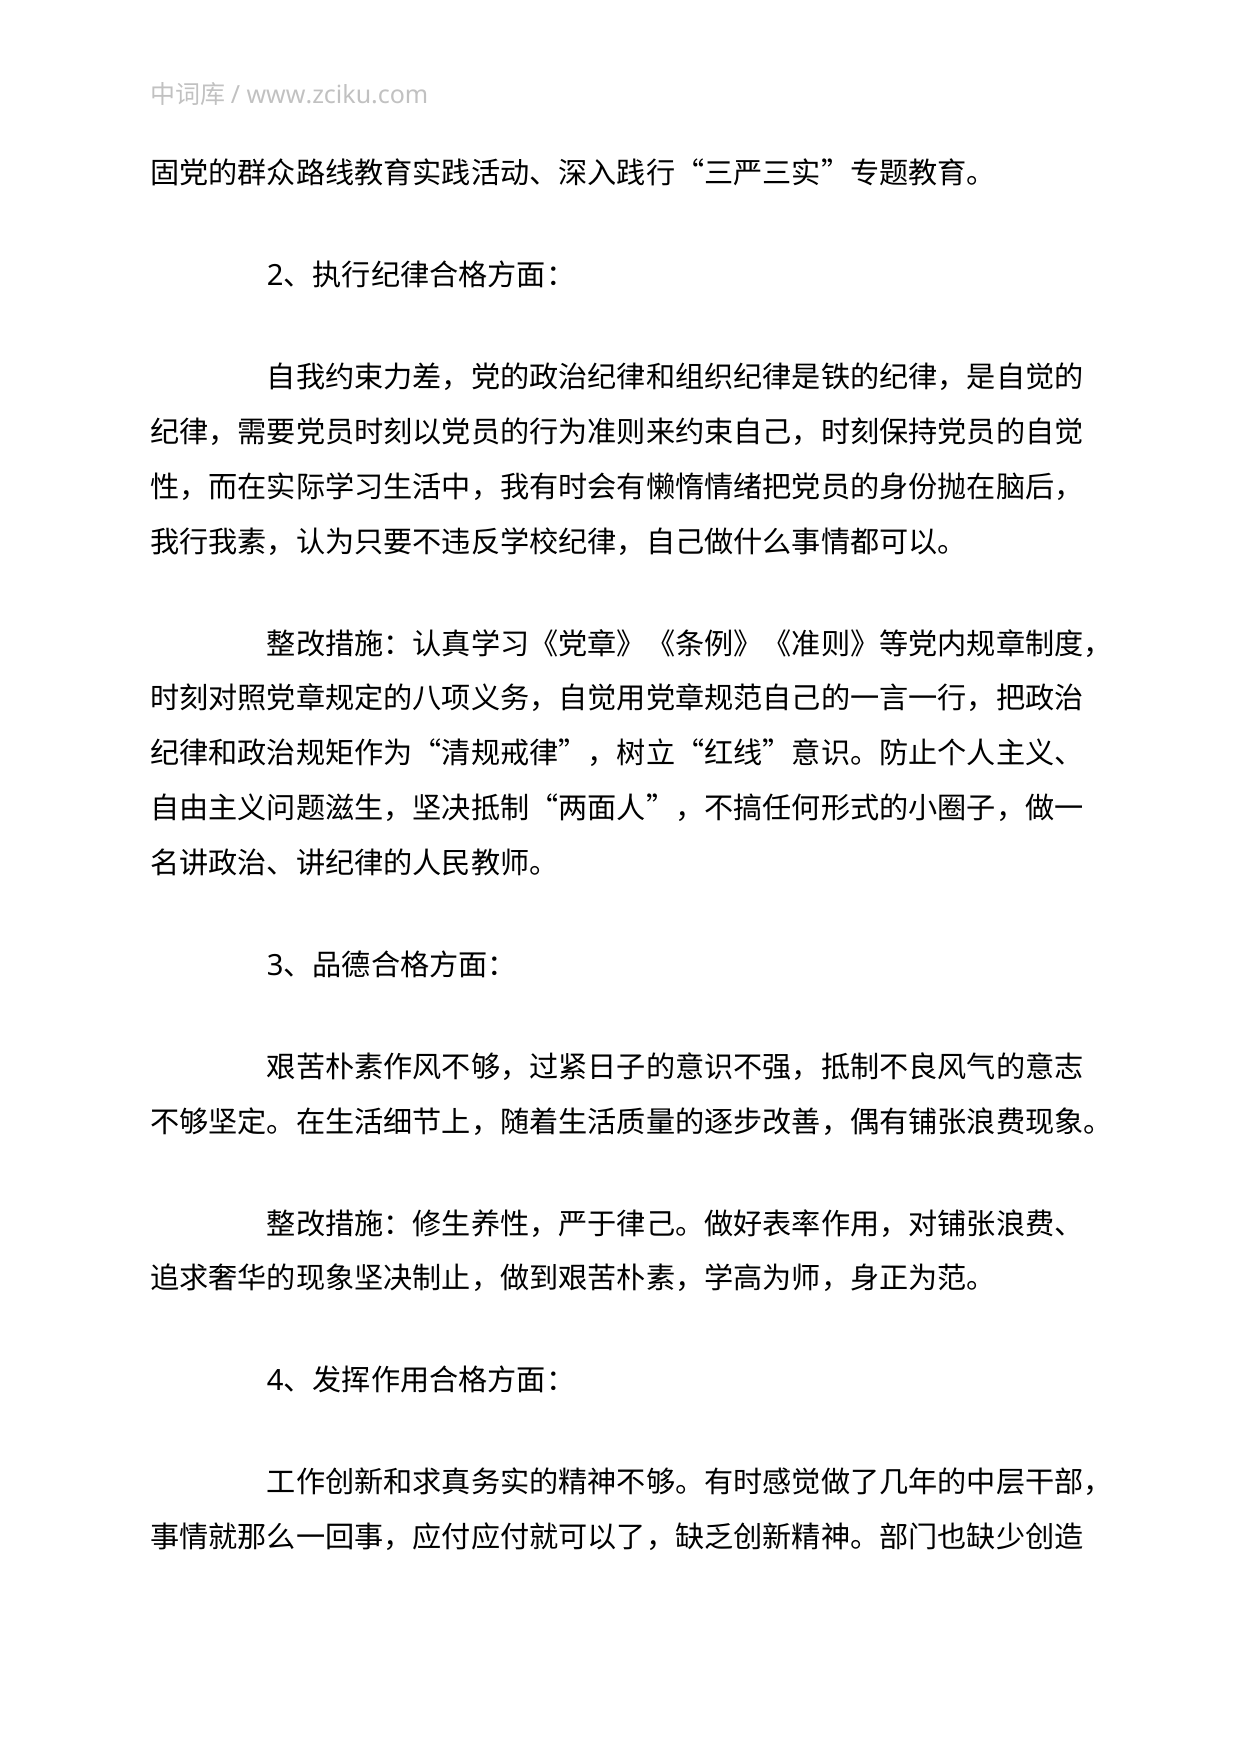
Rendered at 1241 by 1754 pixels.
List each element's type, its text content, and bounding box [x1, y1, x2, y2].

text 艰苦朴素作风不够，过紧日子的意识不强，抵制不良风气的意志不够坚定。在生活细节上，随着生活质量的逐步改善，偶有铺张浪费现象。 [150, 1043, 1090, 1141]
text 整改措施：认真学习《党章》《条例》《准则》等党内规章制度，时刻对照党章规定的八项义务，自觉用党章规范自己的一言一行，把政治纪律和政治规矩作为“清规戒律”，树立“红线”意识。防止个人主义、自由主义问题滋生，坚决抵制“两面人”，不搞任何形式的小圈子，做一名讲政治、讲纪律的人民教师。 [150, 620, 1090, 882]
text 2、执行纪律合格方面： [150, 252, 1090, 294]
text 整改措施：修生养性，严于律己。做好表率作用，对铺张浪费、追求奢华的现象坚决制止，做到艰苦朴素，学高为师，身正为范。 [150, 1200, 1090, 1297]
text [150, 1459, 1090, 1556]
text 自我约束力差，党的政治纪律和组织纪律是铁的纪律，是自觉的纪律，需要党员时刻以党员的行为准则来约束自己，时刻保持党员的自觉性，而在实际学习生活中，我有时会有懒惰情绪把党员的身份抛在脑后，我行我素，认为只要不违反学校纪律，自己做什么事情都可以。 [150, 354, 1090, 561]
text 4、发挥作用合格方面： [150, 1357, 1090, 1399]
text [150, 150, 1090, 192]
text 3、品德合格方面： [150, 942, 1090, 984]
